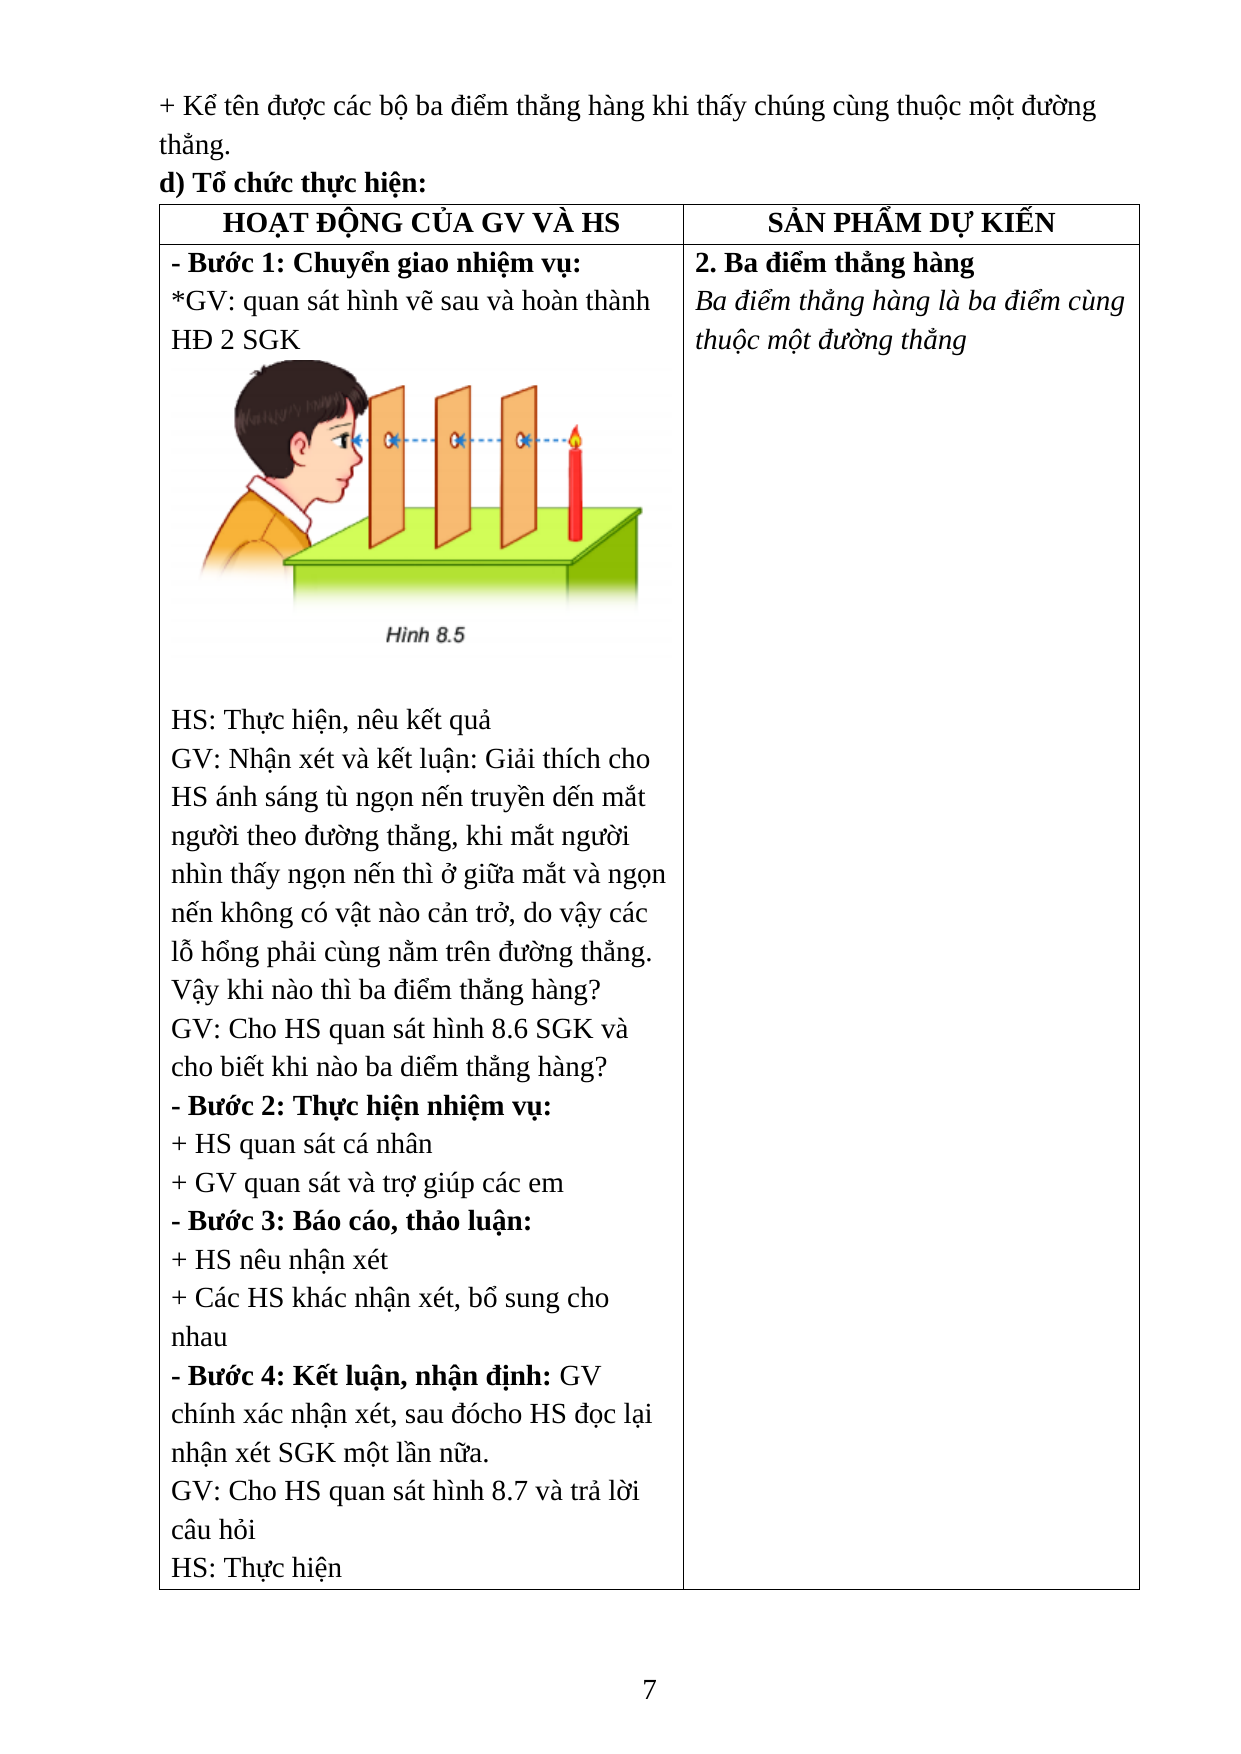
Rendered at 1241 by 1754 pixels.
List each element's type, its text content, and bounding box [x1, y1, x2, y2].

table_header HOẠT ĐỘNG CỦA GV VÀ HS [160, 205, 683, 244]
table_header SẢN PHẨM DỰ KIẾN [684, 205, 1139, 244]
table_cell 2. Ba điểm thẳng hàng Ba điểm thẳng hàng là ba điểm cùng thuộc một đường thẳng [684, 245, 1139, 1589]
picture [170, 360, 673, 659]
text + Kể tên được các bộ ba điểm thẳng hàng khi thấy chúng cùng thuộc một đường thẳng. [159, 88, 1140, 161]
text d) Tổ chức thực hiện: [159, 166, 1140, 199]
